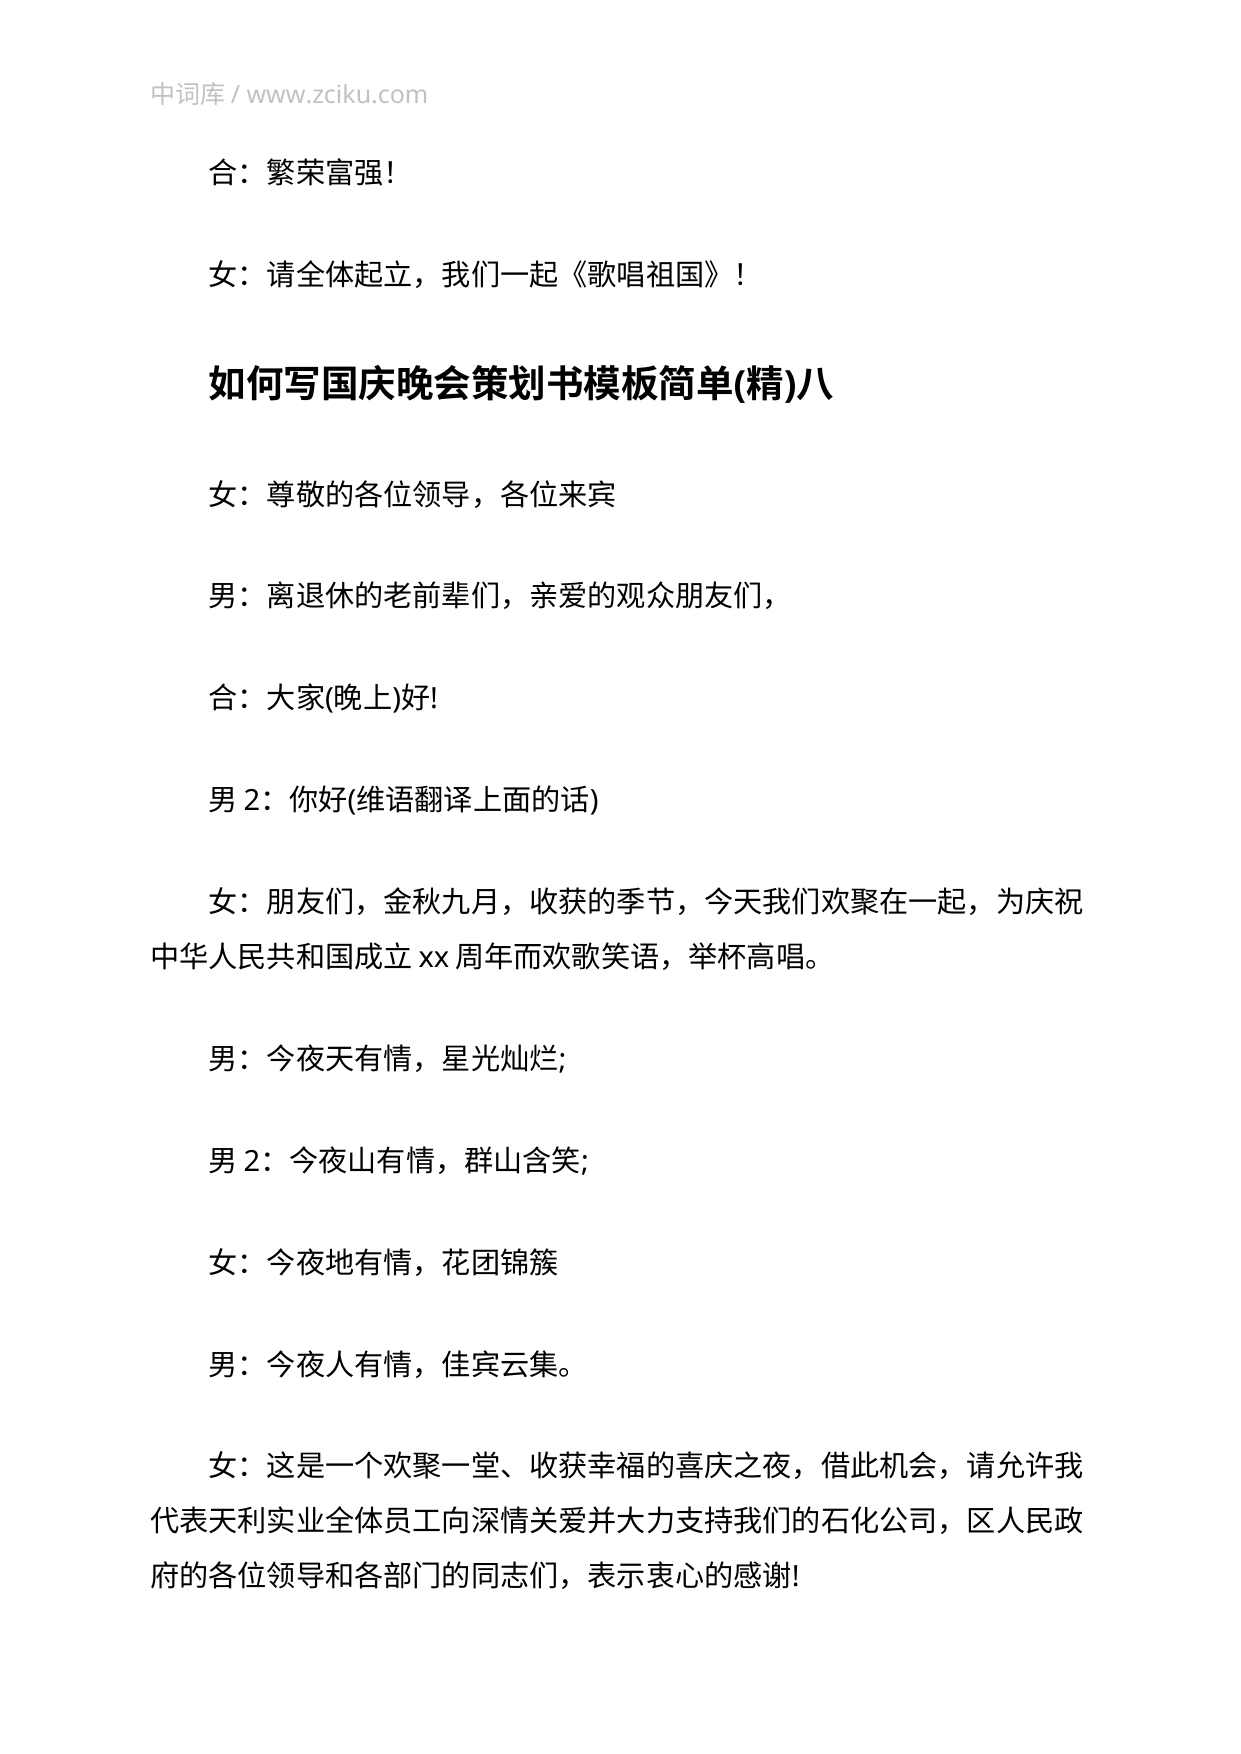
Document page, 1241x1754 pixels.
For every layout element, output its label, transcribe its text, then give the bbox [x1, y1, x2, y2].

text 男2：你好(维语翻译上面的话) [150, 777, 1090, 819]
text 合：大家(晚上)好! [150, 675, 1090, 717]
text 合：繁荣富强！ [150, 150, 1090, 192]
text 男：今夜天有情，星光灿烂; [150, 1036, 1090, 1078]
text 女：这是一个欢聚一堂、收获幸福的喜庆之夜，借此机会，请允许我代表天利实业全体员工向深情关爱并大力支持我们的石化公司，区人民政府的各位领导和各部门的同志们，表示衷心的感谢! [150, 1443, 1090, 1595]
text 女：朋友们，金秋九月，收获的季节，今天我们欢聚在一起，为庆祝中华人民共和国成立xx周年而欢歌笑语，举杯高唱。 [150, 879, 1090, 976]
text 男：今夜人有情，佳宾云集。 [150, 1341, 1090, 1383]
text 女：请全体起立，我们一起《歌唱祖国》！ [150, 252, 1090, 294]
text 女：今夜地有情，花团锦簇 [150, 1239, 1090, 1282]
text 女：尊敬的各位领导，各位来宾 [150, 471, 1090, 513]
text 男：离退休的老前辈们，亲爱的观众朋友们， [150, 573, 1090, 615]
text 男2：今夜山有情，群山含笑; [150, 1137, 1090, 1180]
text 如何写国庆晚会策划书模板简单(精)八 [150, 353, 1090, 408]
